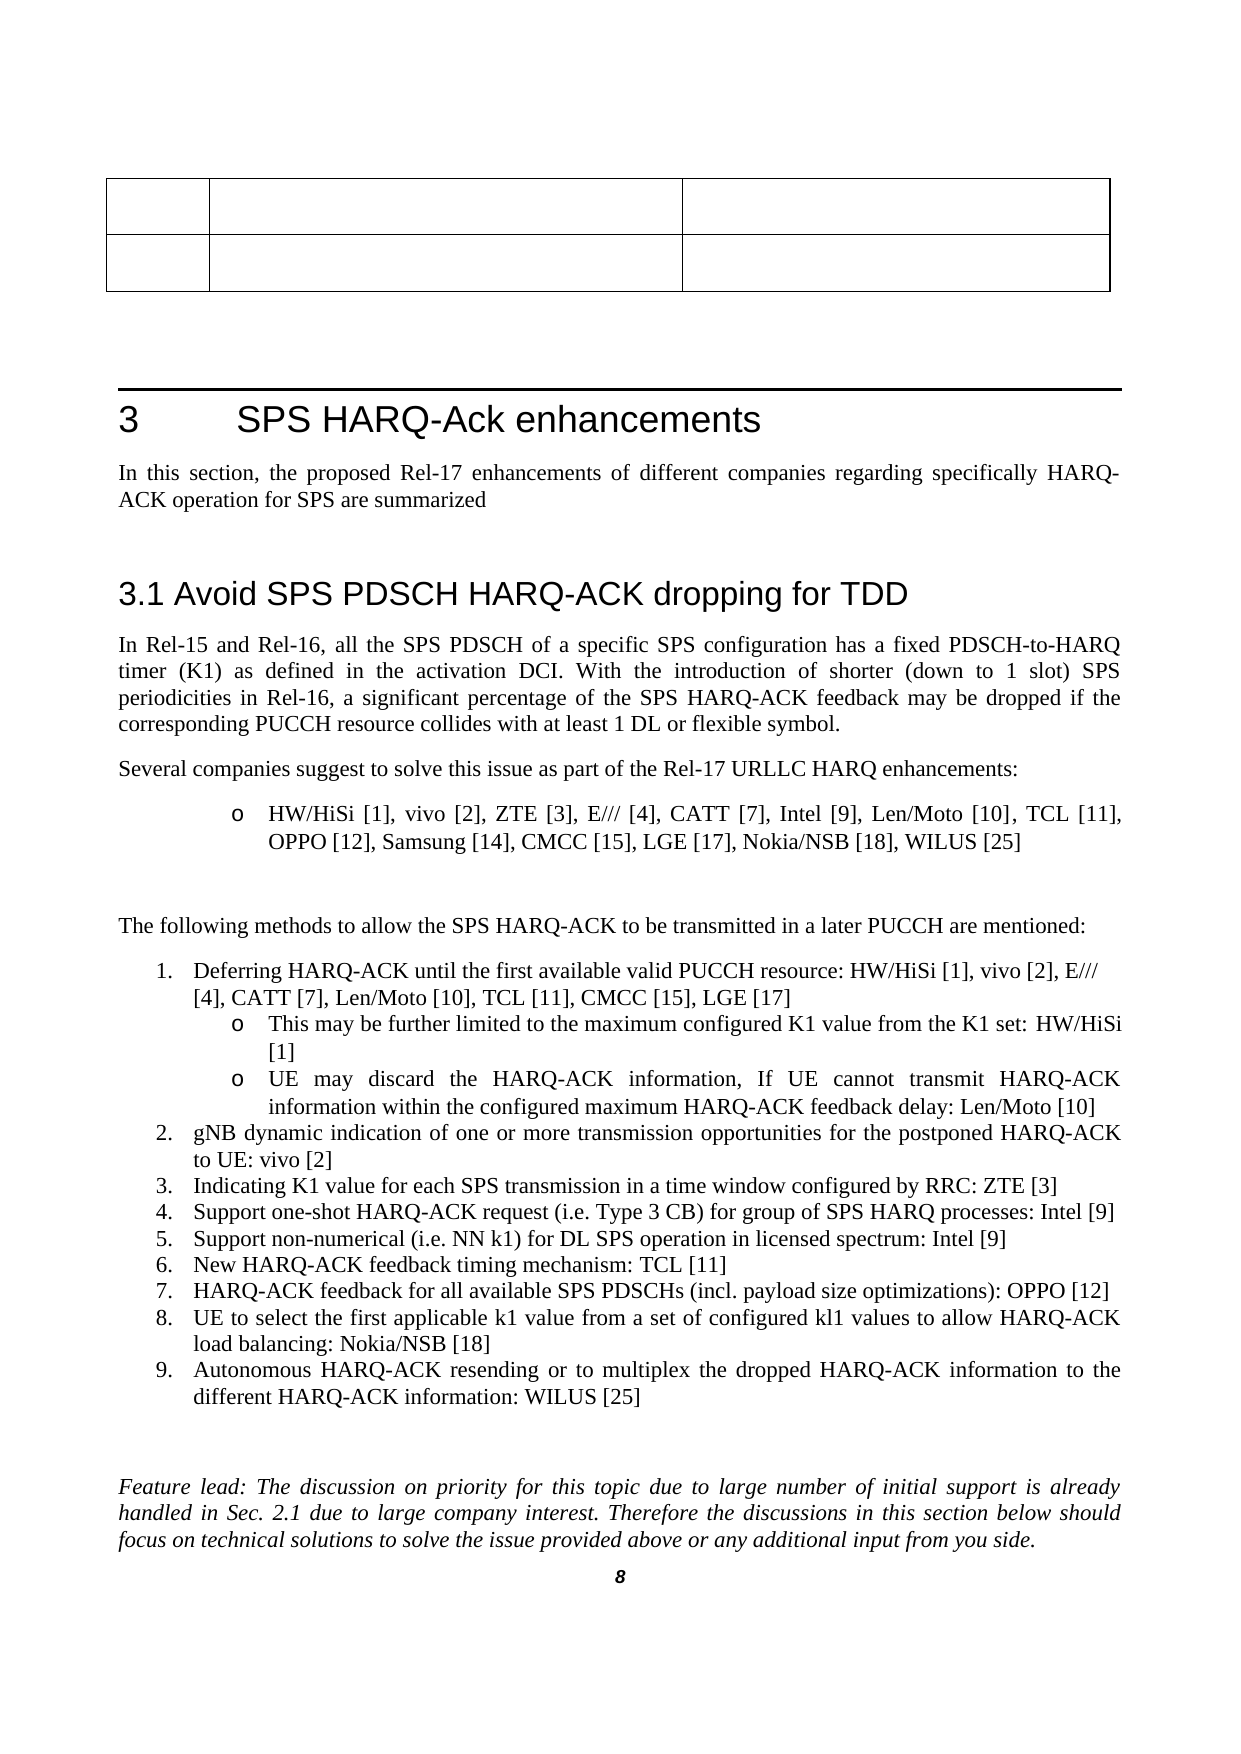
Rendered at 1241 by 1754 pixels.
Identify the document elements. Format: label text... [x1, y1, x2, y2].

list Autonomous HARQ-ACK resending or to multiplex the dropped HARQ-ACK information to the different HARQ-ACK information: WILUS [25] [156, 1357, 1122, 1409]
list HW/HiSi [1], vivo [2], ZTE [3], E/// [4], CATT [7], Intel [9], Len/Moto [10], TCL [11], OPPO [12], Samsung [14], CMCC [15], LGE [17], Nokia/NSB [18], WILUS [25] [231, 800, 1122, 855]
text In this section, the proposed Rel-17 enhancements of different companies regarding specifically HARQ-ACK operation for SPS are summarized [118, 459, 1122, 512]
list Support one-shot HARQ-ACK request (i.e. Type 3 CB) for group of SPS HARQ processes: Intel [9] [156, 1198, 1122, 1225]
table_cell [107, 235, 209, 291]
text The following methods to allow the SPS HARQ-ACK to be transmitted in a later PUCCH are mentioned: [118, 912, 1122, 939]
list Support non-numerical (i.e. NN k1) for DL SPS operation in licensed spectrum: Intel [9] [156, 1225, 1122, 1251]
list HARQ-ACK feedback for all available SPS PDSCHs (incl. payload size optimizations): OPPO [12] [156, 1277, 1122, 1304]
table_cell [210, 179, 682, 234]
subtitle 3.1 Avoid SPS PDSCH HARQ-ACK dropping for TDD [118, 574, 1122, 612]
list UE may discard the HARQ-ACK information, If UE cannot transmit HARQ-ACK information within the configured maximum HARQ-ACK feedback delay: Len/Moto [10] [231, 1065, 1122, 1119]
text Several companies suggest to solve this issue as part of the Rel-17 URLLC HARQ enhancements: [118, 755, 1122, 781]
table_cell [210, 235, 682, 291]
table_cell [107, 179, 209, 234]
list Indicating K1 value for each SPS transmission in a time window configured by RRC: ZTE [3] [156, 1172, 1122, 1198]
list gNB dynamic indication of one or more transmission opportunities for the postponed HARQ-ACK to UE: vivo [2] [156, 1119, 1122, 1172]
table_cell [683, 235, 1109, 291]
list This may be further limited to the maximum configured K1 value from the K1 set: HW/HiSi [1] [231, 1010, 1122, 1065]
text In Rel-15 and Rel-16, all the SPS PDSCH of a specific SPS configuration has a fixed PDSCH-to-HARQ timer (K1) as defined in the activation DCI. With the introduction of shorter (down to 1 slot) SPS periodicities in Rel-16, a significant percentage of the SPS HARQ-ACK feedback may be dropped if the corresponding PUCCH resource collides with at least 1 DL or flexible symbol. [118, 631, 1122, 736]
text Feature lead: The discussion on priority for this topic due to large number of initial support is already handled in Sec. 2.1 due to large company interest. Therefore the discussions in this section below should focus on technical solutions to solve the issue provided above or any additional input from you side. [118, 1473, 1122, 1552]
table_cell [683, 179, 1109, 234]
list New HARQ-ACK feedback timing mechanism: TCL [11] [156, 1251, 1122, 1277]
subtitle 3 SPS HARQ-Ack enhancements [118, 391, 1122, 441]
list Deferring HARQ-ACK until the first available valid PUCCH resource: HW/HiSi [1], vivo [2], E/// [4], CATT [7], Len/Moto [10], TCL [11], CMCC [15], LGE [17] [156, 957, 1122, 1010]
list UE to select the first applicable k1 value from a set of configured kl1 values to allow HARQ-ACK load balancing: Nokia/NSB [18] [156, 1304, 1122, 1357]
